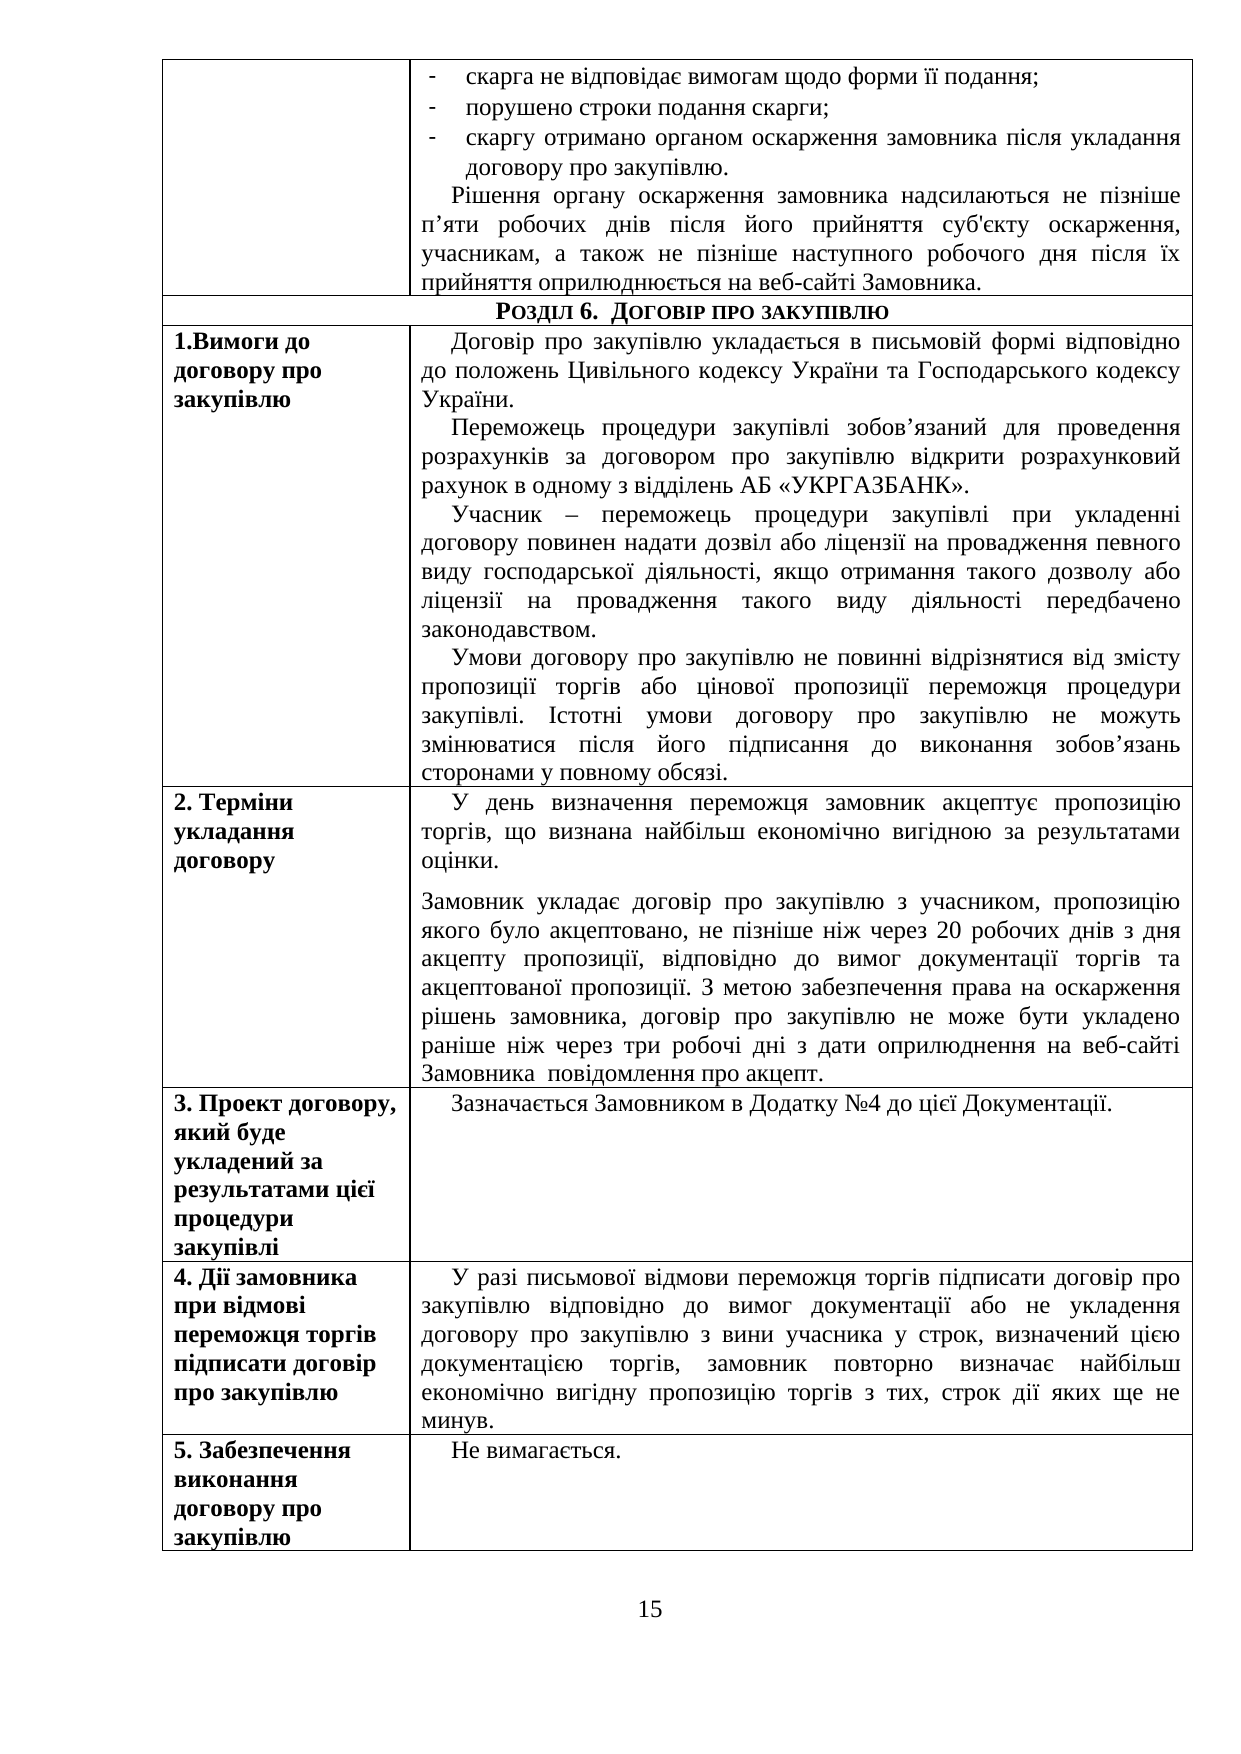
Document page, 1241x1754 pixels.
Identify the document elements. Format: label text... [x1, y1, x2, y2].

table_cell Зазначається Замовником в Додатку №4 до цієї Документації. [411, 1088, 1192, 1261]
table_cell 3. Проект договору, який буде укладений за результатами цієї процедури закупівлі [163, 1088, 409, 1261]
table_cell У день визначення переможця замовник акцептує пропозицію торгів, що визнана найбільш економічно вигідною за результатами оцінки. Замовник укладає договір про закупівлю з учасником, пропозицію якого було акцептовано, не пізніше ніж через 20 робочих днів з дня акцепту пропозиції, відповідно до вимог документації торгів та акцептованої пропозиції. З метою забезпечення права на оскарження рішень замовника, договір про закупівлю не може бути укладено раніше ніж через три робочі дні з дати оприлюднення на веб-сайті Замовника повідомлення про акцепт. [411, 787, 1192, 1087]
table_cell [411, 60, 1192, 295]
table_cell Не вимагається. [411, 1435, 1192, 1550]
table_cell 4. Дії замовника при відмові переможця торгів підписати договір про закупівлю [163, 1262, 409, 1434]
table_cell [163, 60, 409, 295]
table_cell 2. Терміни укладання договору [163, 787, 409, 1087]
table_cell 5. Забезпечення виконання договору про закупівлю [163, 1435, 409, 1550]
table_cell Розділ 6. Договір про закупівлю [163, 296, 1192, 325]
table_cell У разі письмової відмови переможця торгів підписати договір про закупівлю відповідно до вимог документації або не укладення договору про закупівлю з вини учасника у строк, визначений цією документацією торгів, замовник повторно визначає найбільш економічно вигідну пропозицію торгів з тих, строк дії яких ще не минув. [411, 1262, 1192, 1434]
table_cell Договір про закупівлю укладається в письмовій формі відповідно до положень Цивільного кодексу України та Господарського кодексу України. Переможець процедури закупівлі зобов’язаний для проведення розрахунків за договором про закупівлю відкрити розрахунковий рахунок в одному з відділень АБ «УКРГАЗБАНК». Учасник – переможець процедури закупівлі при укладенні договору повинен надати дозвіл або ліцензії на провадження певного виду господарської діяльності, якщо отримання такого дозволу або ліцензії на провадження такого виду діяльності передбачено законодавством. Умови договору про закупівлю не повинні відрізнятися від змісту пропозиції торгів або цінової пропозиції переможця процедури закупівлі. Істотні умови договору про закупівлю не можуть змінюватися після його підписання до виконання зобов’язань сторонами у повному обсязі. [411, 326, 1192, 786]
table_cell 1.Вимоги до договору про закупівлю [163, 326, 409, 786]
